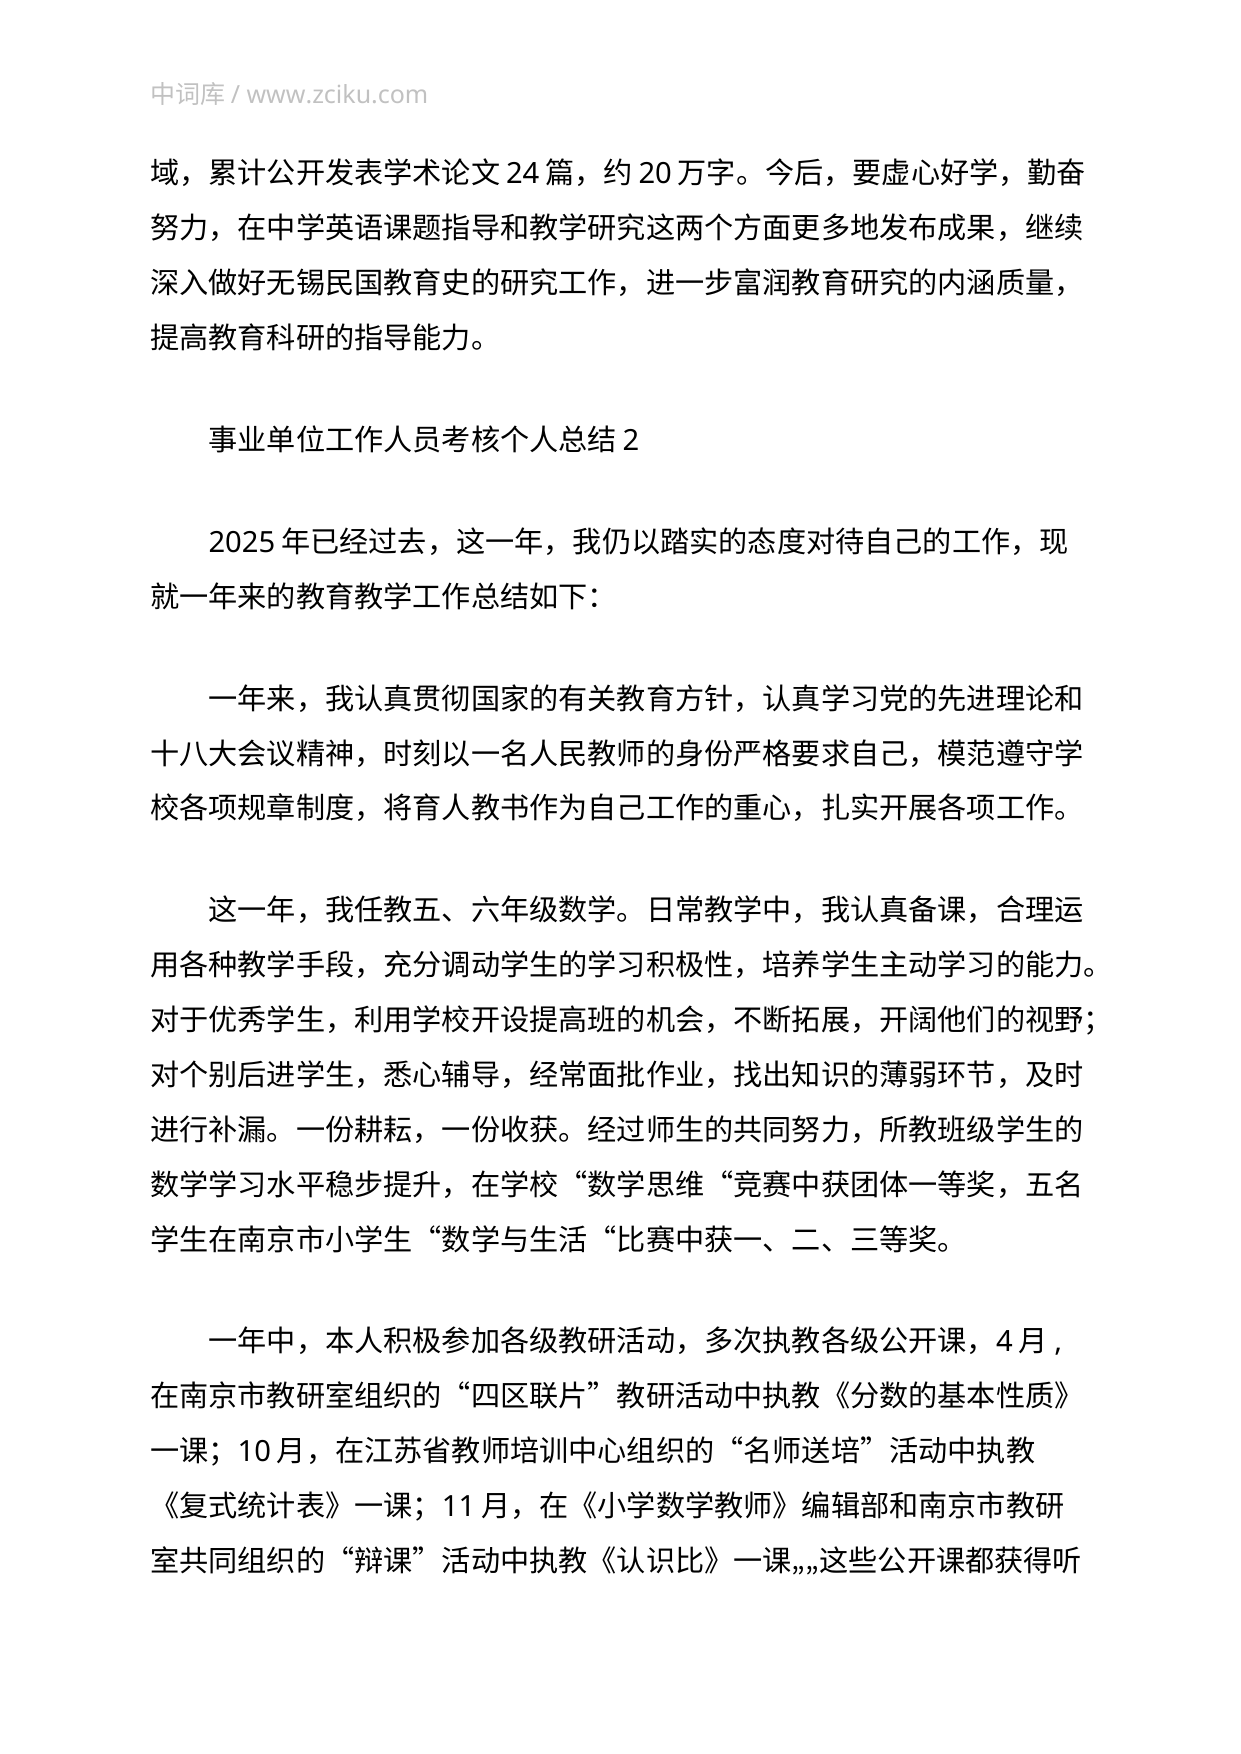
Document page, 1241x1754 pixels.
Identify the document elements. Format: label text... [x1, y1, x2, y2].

text 事业单位工作人员考核个人总结2 [150, 417, 1090, 459]
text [150, 150, 1090, 357]
text 2025年已经过去，这一年，我仍以踏实的态度对待自己的工作，现就一年来的教育教学工作总结如下： [150, 518, 1090, 616]
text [150, 1318, 1090, 1580]
text 这一年，我任教五、六年级数学。日常教学中，我认真备课，合理运用各种教学手段，充分调动学生的学习积极性，培养学生主动学习的能力。对于优秀学生，利用学校开设提高班的机会，不断拓展，开阔他们的视野；对个别后进学生，悉心辅导，经常面批作业，找出知识的薄弱环节，及时进行补漏。一份耕耘，一份收获。经过师生的共同努力，所教班级学生的数学学习水平稳步提升，在学校“数学思维“竞赛中获团体一等奖，五名学生在南京市小学生“数学与生活“比赛中获一、二、三等奖。 [150, 887, 1090, 1258]
text 一年来，我认真贯彻国家的有关教育方针，认真学习党的先进理论和十八大会议精神，时刻以一名人民教师的身份严格要求自己，模范遵守学校各项规章制度，将育人教书作为自己工作的重心，扎实开展各项工作。 [150, 675, 1090, 827]
